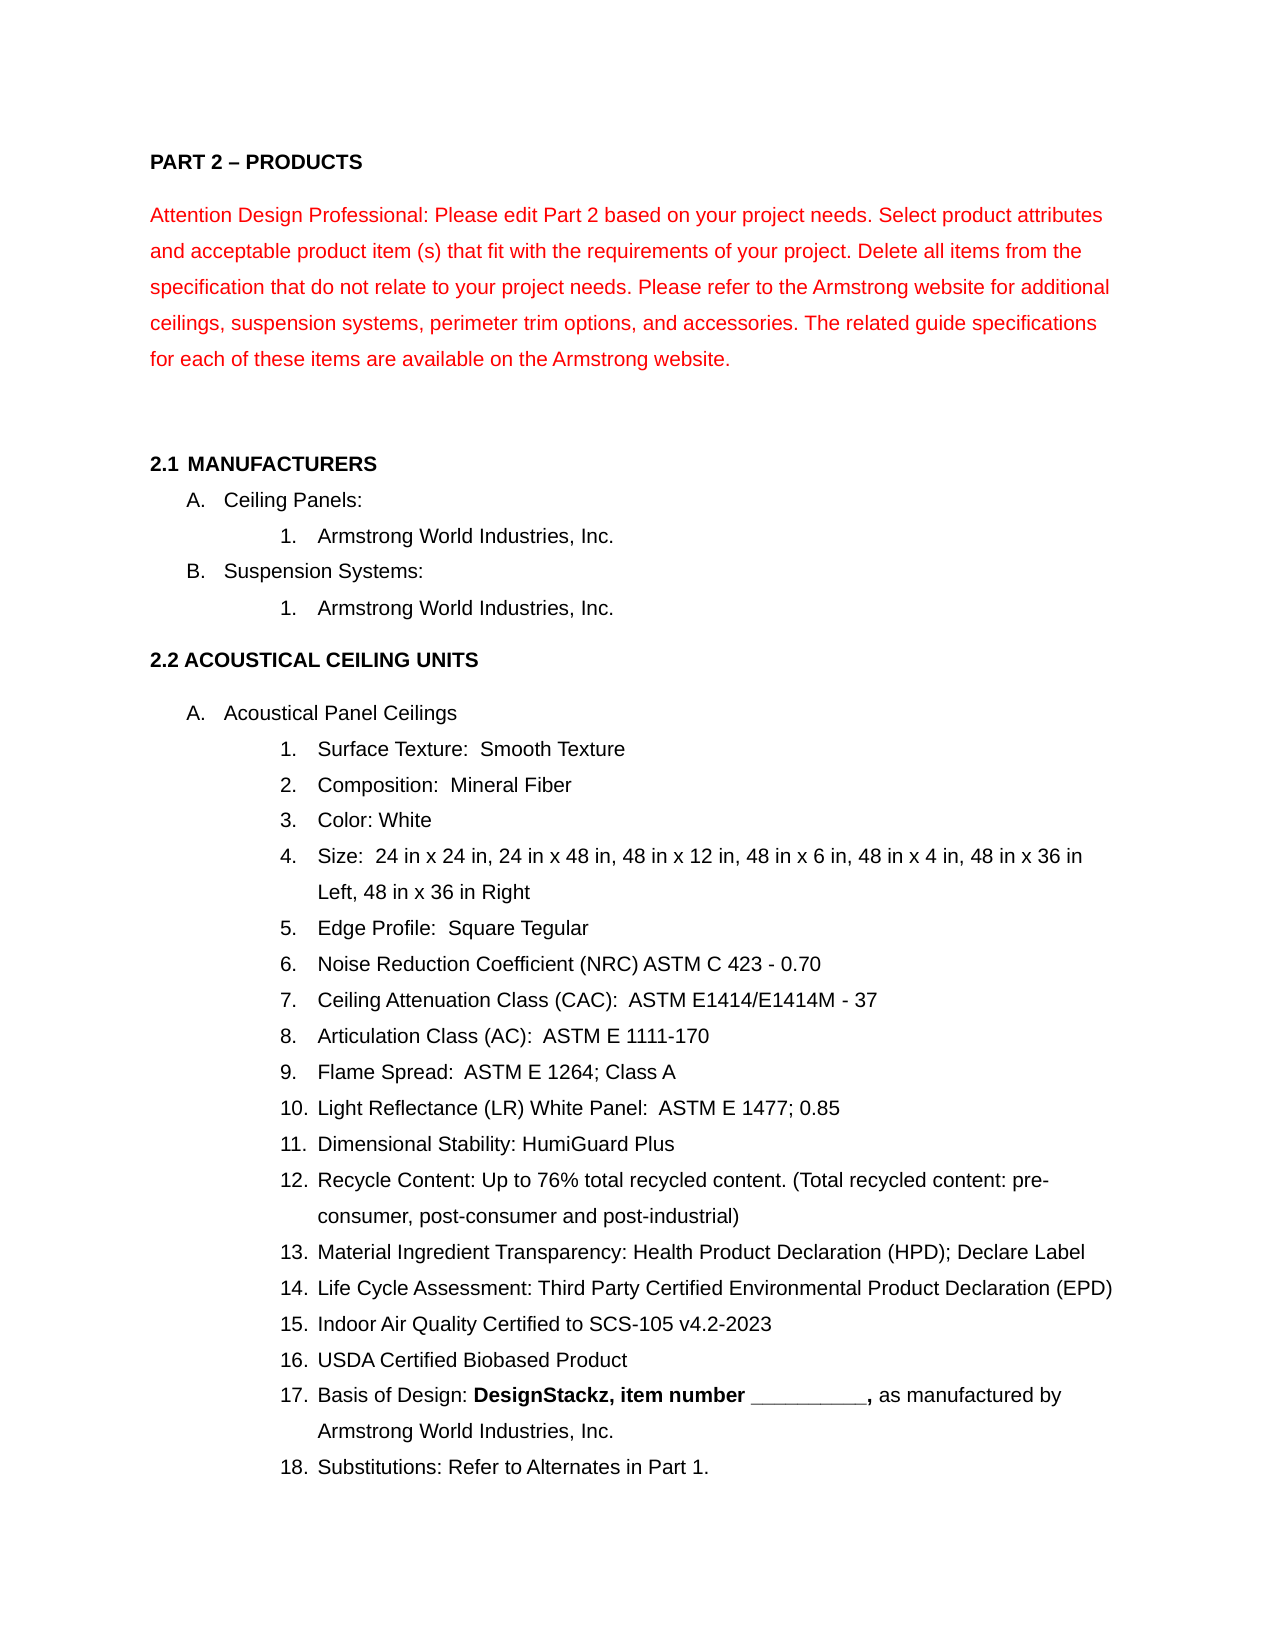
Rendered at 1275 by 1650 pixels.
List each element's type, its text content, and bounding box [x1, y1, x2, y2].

list Material Ingredient Transparency: Health Product Declaration (HPD); Declare Label [280, 1239, 1125, 1263]
list Armstrong World Industries, Inc. [280, 523, 1125, 547]
text Attention Design Professional: Please edit Part 2 based on your project needs. Select product attributes and acceptable product item (s) that fit with the requirements of your project. Delete all items from the specification that do not relate to your project needs. Please refer to the Armstrong website for additional ceilings, suspension systems, perimeter trim options, and accessories. The related guide specifications for each of these items are available on the Armstrong website. [150, 203, 1125, 370]
list Size: 24 in x 24 in, 24 in x 48 in, 48 in x 12 in, 48 in x 6 in, 48 in x 4 in, 48 in x 36 in Left, 48 in x 36 in Right [280, 844, 1125, 904]
list Flame Spread: ASTM E 1264; Class A [280, 1060, 1125, 1084]
list Articulation Class (AC): ASTM E 1111-170 [280, 1024, 1125, 1048]
list MANUFACTURERS [150, 452, 1125, 476]
list Ceiling Attenuation Class (CAC): ASTM E1414/E1414M - 37 [280, 988, 1125, 1012]
list Armstrong World Industries, Inc. [280, 595, 1125, 619]
list Recycle Content: Up to 76% total recycled content. (Total recycled content: pre-consumer, post-consumer and post-industrial) [280, 1168, 1125, 1228]
list Noise Reduction Coefficient (NRC) ASTM C 423 - 0.70 [280, 952, 1125, 976]
list Surface Texture: Smooth Texture [280, 736, 1125, 760]
list Ceiling Panels: [186, 487, 1125, 511]
list Indoor Air Quality Certified to SCS-105 v4.2-2023 [280, 1311, 1125, 1335]
list Color: White [280, 808, 1125, 832]
list Edge Profile: Square Tegular [280, 916, 1125, 940]
list Light Reflectance (LR) White Panel: ASTM E 1477; 0.85 [280, 1096, 1125, 1120]
list Substitutions: Refer to Alternates in Part 1. [280, 1455, 1125, 1479]
list USDA Certified Biobased Product [280, 1347, 1125, 1371]
list Composition: Mineral Fiber [280, 772, 1125, 796]
text 2.2 ACOUSTICAL CEILING UNITS [150, 648, 1125, 672]
list Basis of Design: DesignStackz, item number __________, as manufactured by Armstrong World Industries, Inc. [280, 1383, 1125, 1443]
list Life Cycle Assessment: Third Party Certified Environmental Product Declaration (EPD) [280, 1276, 1125, 1299]
list Acoustical Panel Ceilings [186, 701, 1125, 724]
list Dimensional Stability: HumiGuard Plus [280, 1132, 1125, 1156]
text PART 2 – PRODUCTS [150, 150, 1125, 174]
list Suspension Systems: [186, 559, 1125, 583]
